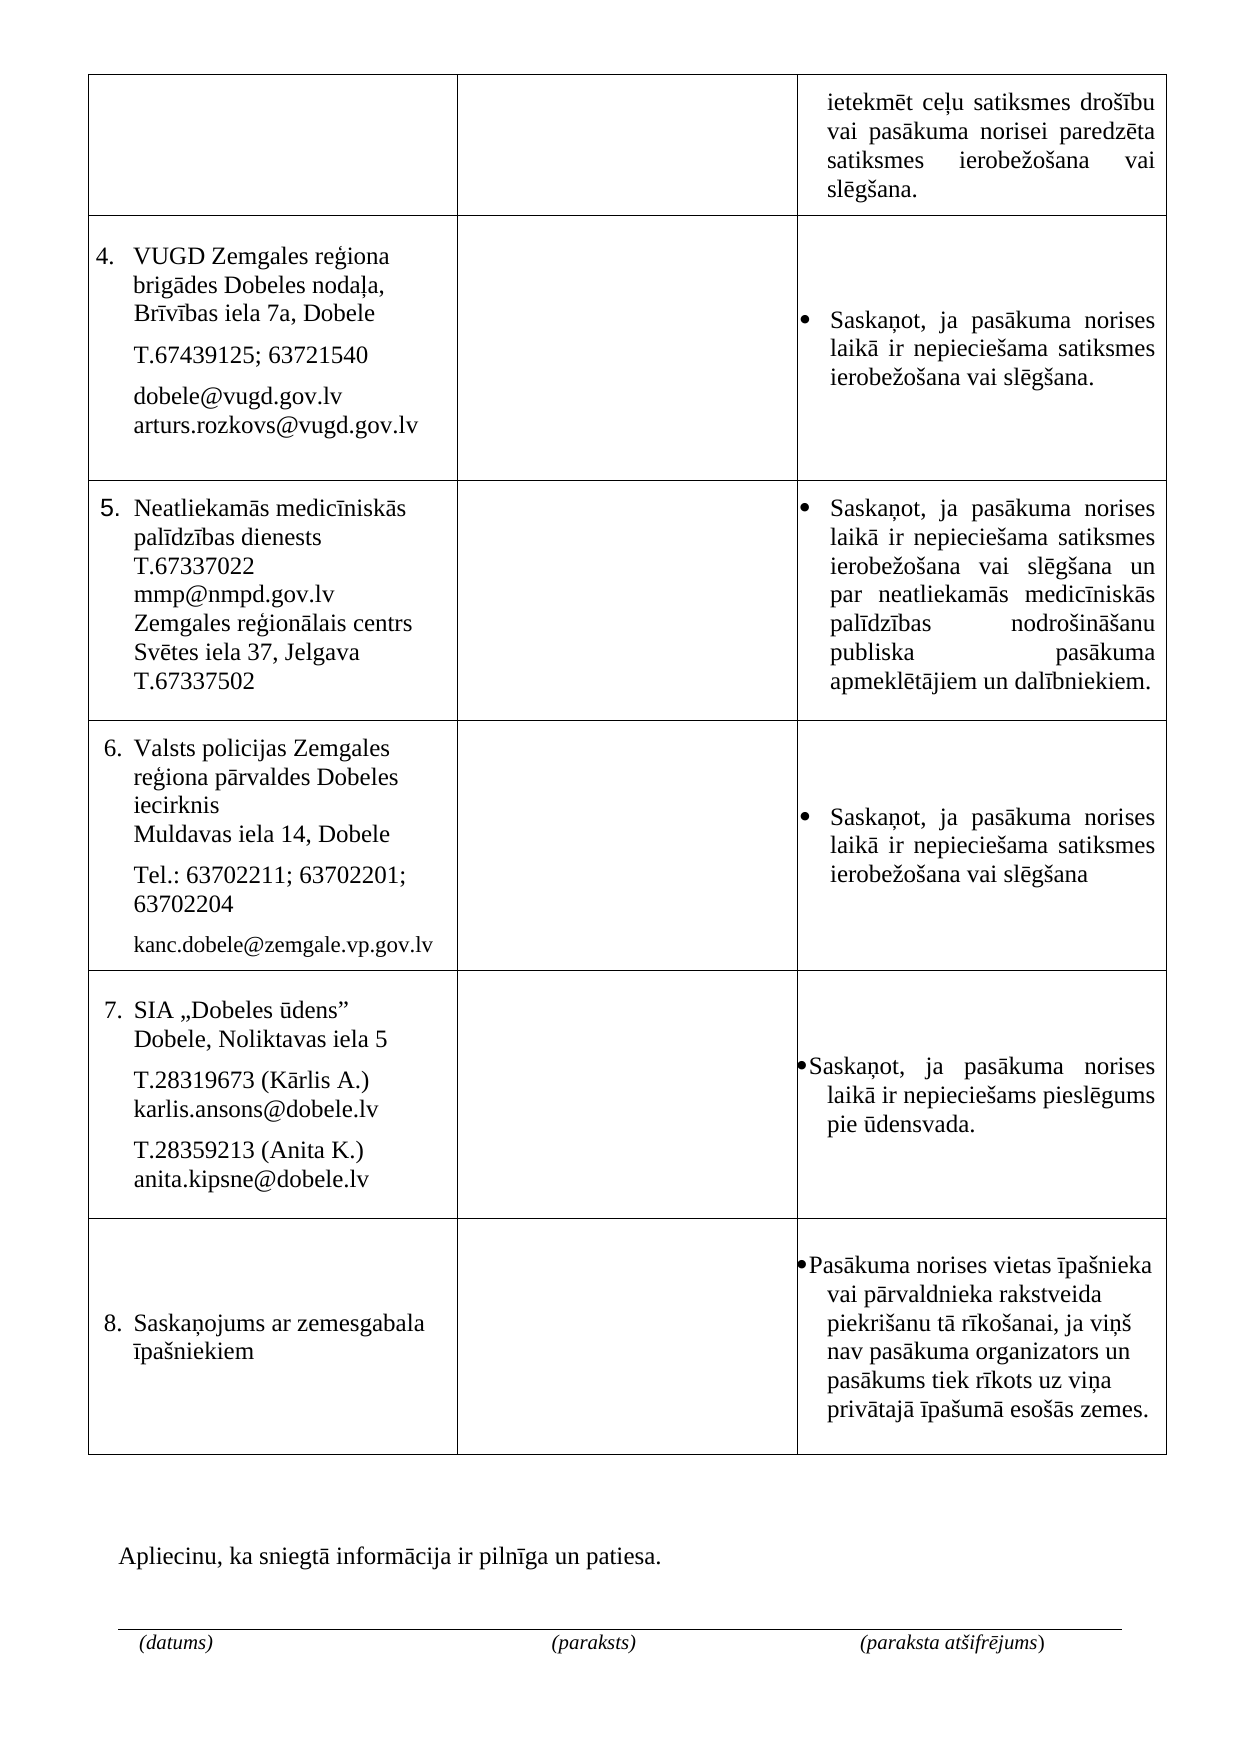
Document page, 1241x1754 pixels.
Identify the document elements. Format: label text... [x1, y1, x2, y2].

table_cell VUGD Zemgales reģiona brigādes Dobeles nodaļa, Brīvības iela 7a, Dobele T.67439125; 63721540 dobele@vugd.gov.lv arturs.rozkovs@vugd.gov.lv [89, 216, 457, 480]
table_cell [458, 216, 797, 480]
table_cell SIA „Dobeles ūdens” Dobele, Noliktavas iela 5 T.28319673 (Kārlis A.) karlis.ansons@dobele.lv T.28359213 (Anita K.) anita.kipsne@dobele.lv [89, 971, 457, 1218]
table_cell Pasākuma norises vietas īpašnieka vai pārvaldnieka rakstveida piekrišanu tā rīkošanai, ja viņš nav pasākuma organizators un pasākums tiek rīkots uz viņa privātajā īpašumā esošās zemes. [798, 1219, 1166, 1454]
table_cell [458, 481, 797, 719]
table_cell [458, 971, 797, 1218]
table_cell Valsts policijas Zemgales reģiona pārvaldes Dobeles iecirknis Muldavas iela 14, Dobele Tel.: 63702211; 63702201; 63702204 kanc.dobele@zemgale.vp.gov.lv [89, 721, 457, 969]
table_cell Saskaņot, ja pasākuma norises laikā ir nepieciešama satiksmes ierobežošana vai slēgšana [798, 721, 1166, 969]
table_cell Saskaņojums ar zemesgabala īpašniekiem [89, 1219, 457, 1454]
table_cell [458, 1219, 797, 1454]
text Apliecinu, ka sniegtā informācija ir pilnīga un patiesa. [118, 1541, 1122, 1570]
table_cell Saskaņot, ja pasākuma norises laikā ir nepieciešama satiksmes ierobežošana vai slēgšana un par neatliekamās medicīniskās palīdzības nodrošināšanu publiska pasākuma apmeklētājiem un dalībniekiem. [798, 481, 1166, 719]
table_cell Saskaņot, ja pasākuma norises laikā ir nepieciešama satiksmes ierobežošana vai slēgšana. [798, 216, 1166, 480]
text (datums) (paraksts) (paraksta atšifrējums) [118, 1630, 1122, 1654]
table_cell [458, 721, 797, 969]
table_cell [798, 75, 1166, 215]
table_cell [458, 75, 797, 215]
table_cell Neatliekamās medicīniskās palīdzības dienests T.67337022 mmp@nmpd.gov.lv Zemgales reģionālais centrs Svētes iela 37, Jelgava T.67337502 [89, 481, 457, 719]
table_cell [89, 75, 457, 215]
table_cell Saskaņot, ja pasākuma norises laikā ir nepieciešams pieslēgums pie ūdensvada. [798, 971, 1166, 1218]
